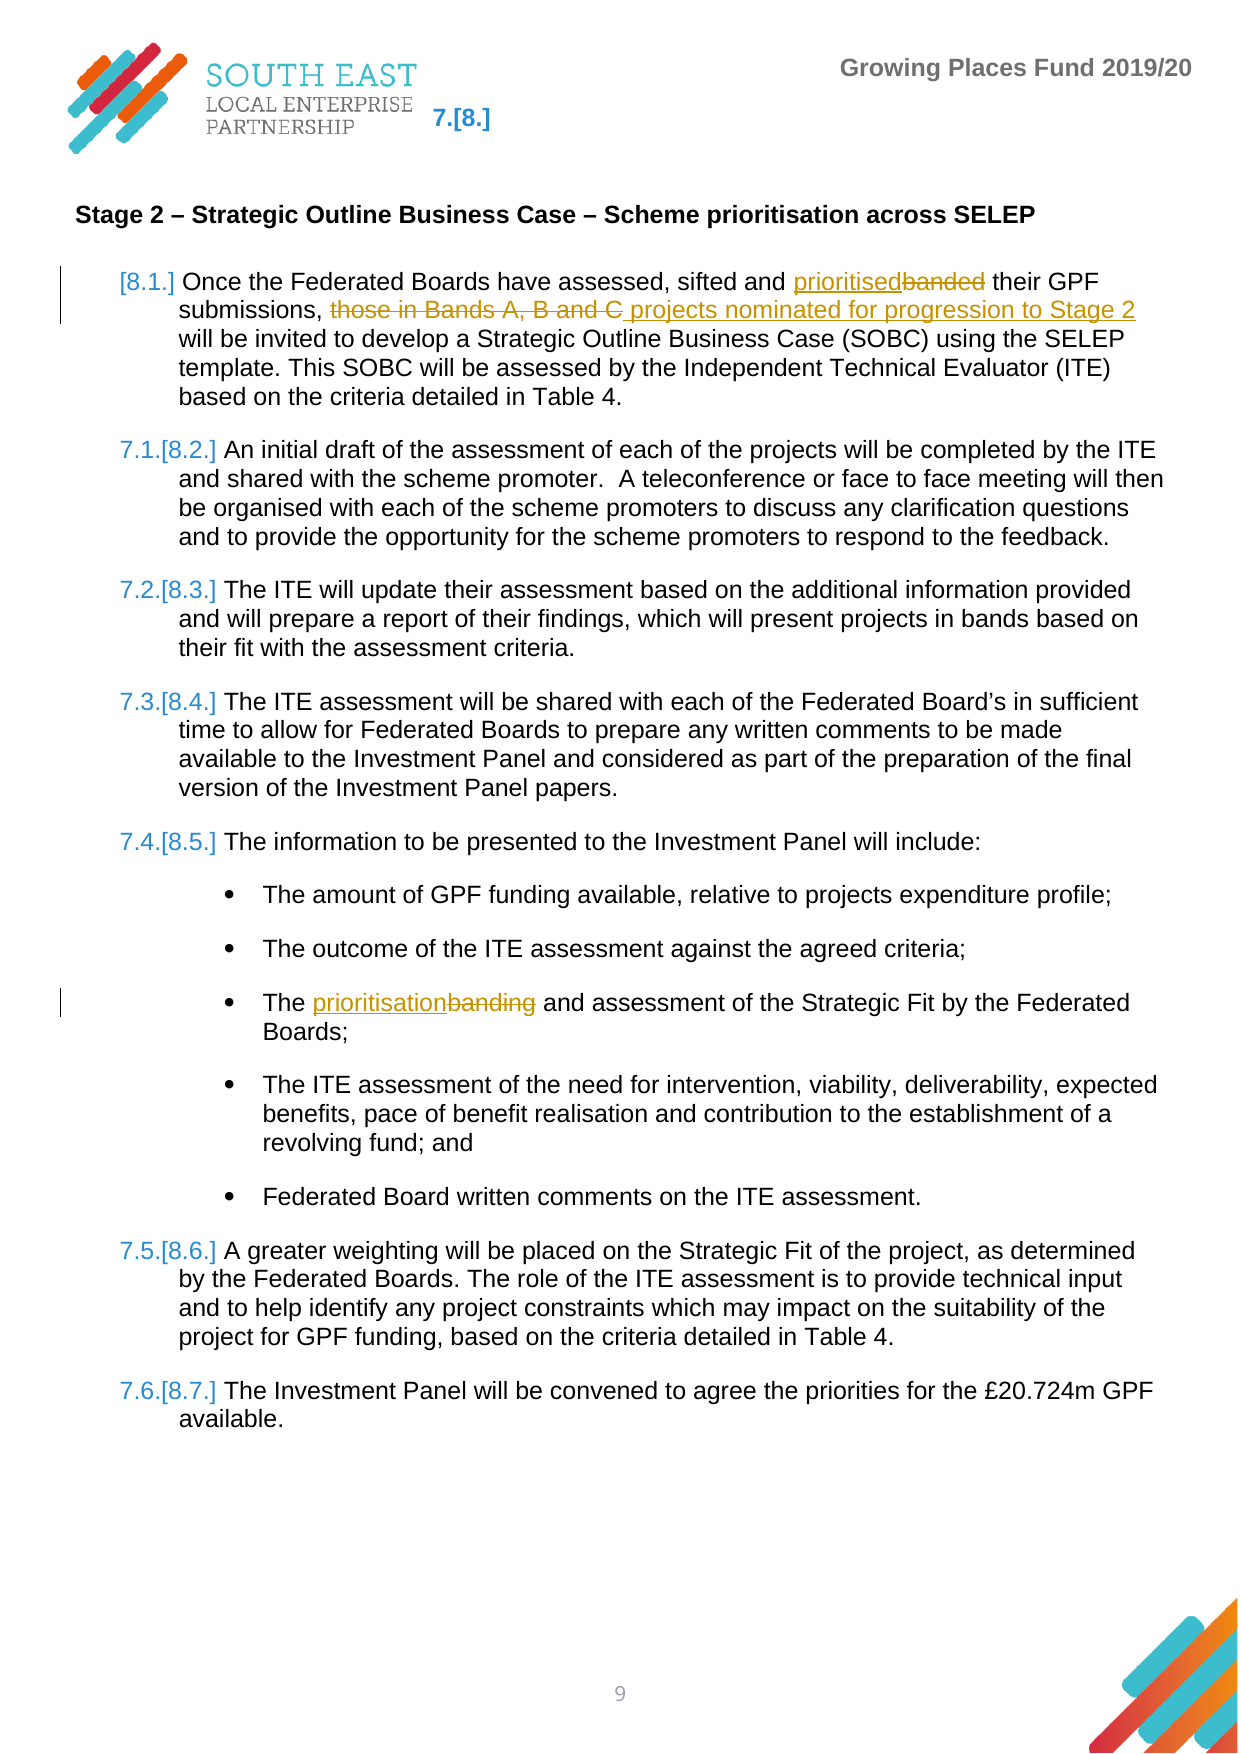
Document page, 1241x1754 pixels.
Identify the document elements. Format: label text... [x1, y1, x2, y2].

picture [1087, 1595, 1237, 1752]
list An initial draft of the assessment of each of the projects will be completed by the ITE and shared with the scheme promoter. A teleconference or face to face meeting will then be organised with each of the scheme promoters to discuss any clarification questions and to provide the opportunity for the scheme promoters to respond to the feedback. [119, 435, 1165, 550]
list Stage 2 – Strategic Outline Business Case – Scheme prioritisation across SELEP [75, 103, 1165, 229]
list The ITE will update their assessment based on the additional information provided and will prepare a report of their findings, which will present projects in bands based on their fit with the assessment criteria. [119, 575, 1165, 661]
picture [63, 33, 418, 156]
list The amount of GPF funding available, relative to projects expenditure profile; [225, 880, 1165, 909]
list The Investment Panel will be convened to agree the priorities for the £20.724m GPF available. [119, 1376, 1165, 1433]
list The information to be presented to the Investment Panel will include: [119, 826, 1165, 855]
list Once the Federated Boards have assessed, sifted and their GPF submissions, will be invited to develop a Strategic Outline Business Case (SOBC) using the SELEP template. This SOBC will be assessed by the Independent Technical Evaluator (ITE) based on the criteria detailed in Table 4. [119, 266, 1165, 410]
list The and assessment of the Strategic Fit by the Federated Boards; [225, 988, 1165, 1046]
list The outcome of the ITE assessment against the agreed criteria; [225, 934, 1165, 963]
list The ITE assessment of the need for intervention, viability, deliverability, expected benefits, pace of benefit realisation and contribution to the establishment of a revolving fund; and [225, 1071, 1165, 1157]
list Federated Board written comments on the ITE assessment. [225, 1182, 1165, 1211]
list The ITE assessment will be shared with each of the Federated Board’s in sufficient time to allow for Federated Boards to prepare any written comments to be made available to the Investment Panel and considered as part of the preparation of the final version of the Investment Panel papers. [119, 686, 1165, 801]
list A greater weighting will be placed on the Strategic Fit of the project, as determined by the Federated Boards. The role of the ITE assessment is to provide technical input and to help identify any project constraints which may impact on the suitability of the project for GPF funding, based on the criteria detailed in Table 4. [119, 1236, 1165, 1351]
